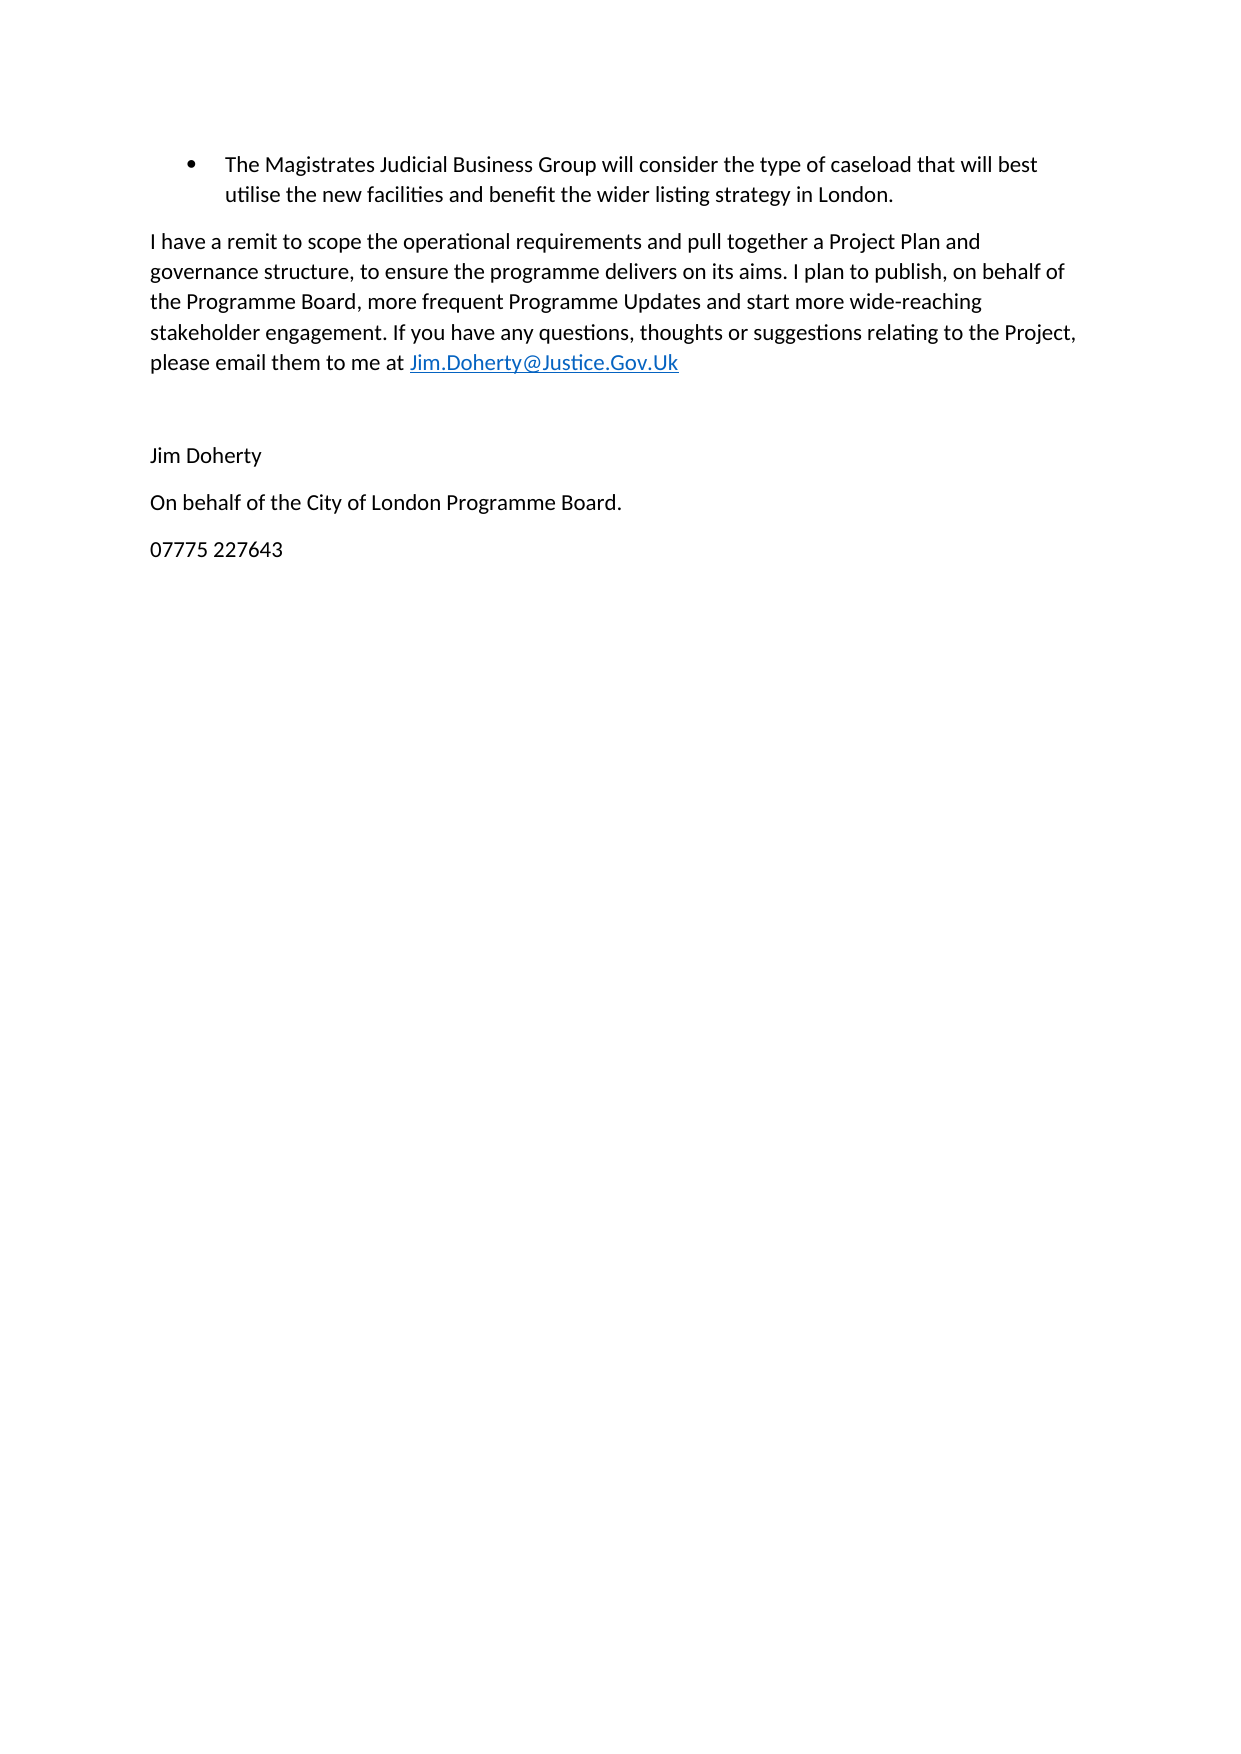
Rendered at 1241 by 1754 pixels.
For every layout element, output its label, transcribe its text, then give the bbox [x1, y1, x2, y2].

text 07775 227643 [150, 535, 1090, 563]
list The Magistrates Judicial Business Group will consider the type of caseload that will best utilise the new facilities and benefit the wider listing strategy in London. [187, 150, 1090, 208]
text I have a remit to scope the operational requirements and pull together a Project Plan and governance structure, to ensure the programme delivers on its aims. I plan to publish, on behalf of the Programme Board, more frequent Programme Updates and start more wide-reaching stakeholder engagement. If you have any questions, thoughts or suggestions relating to the Project, please email them to me at Jim.Doherty@Justice.Gov.Uk [150, 227, 1090, 376]
text Jim Doherty [150, 442, 1090, 470]
text On behalf of the City of London Programme Board. [150, 488, 1090, 517]
